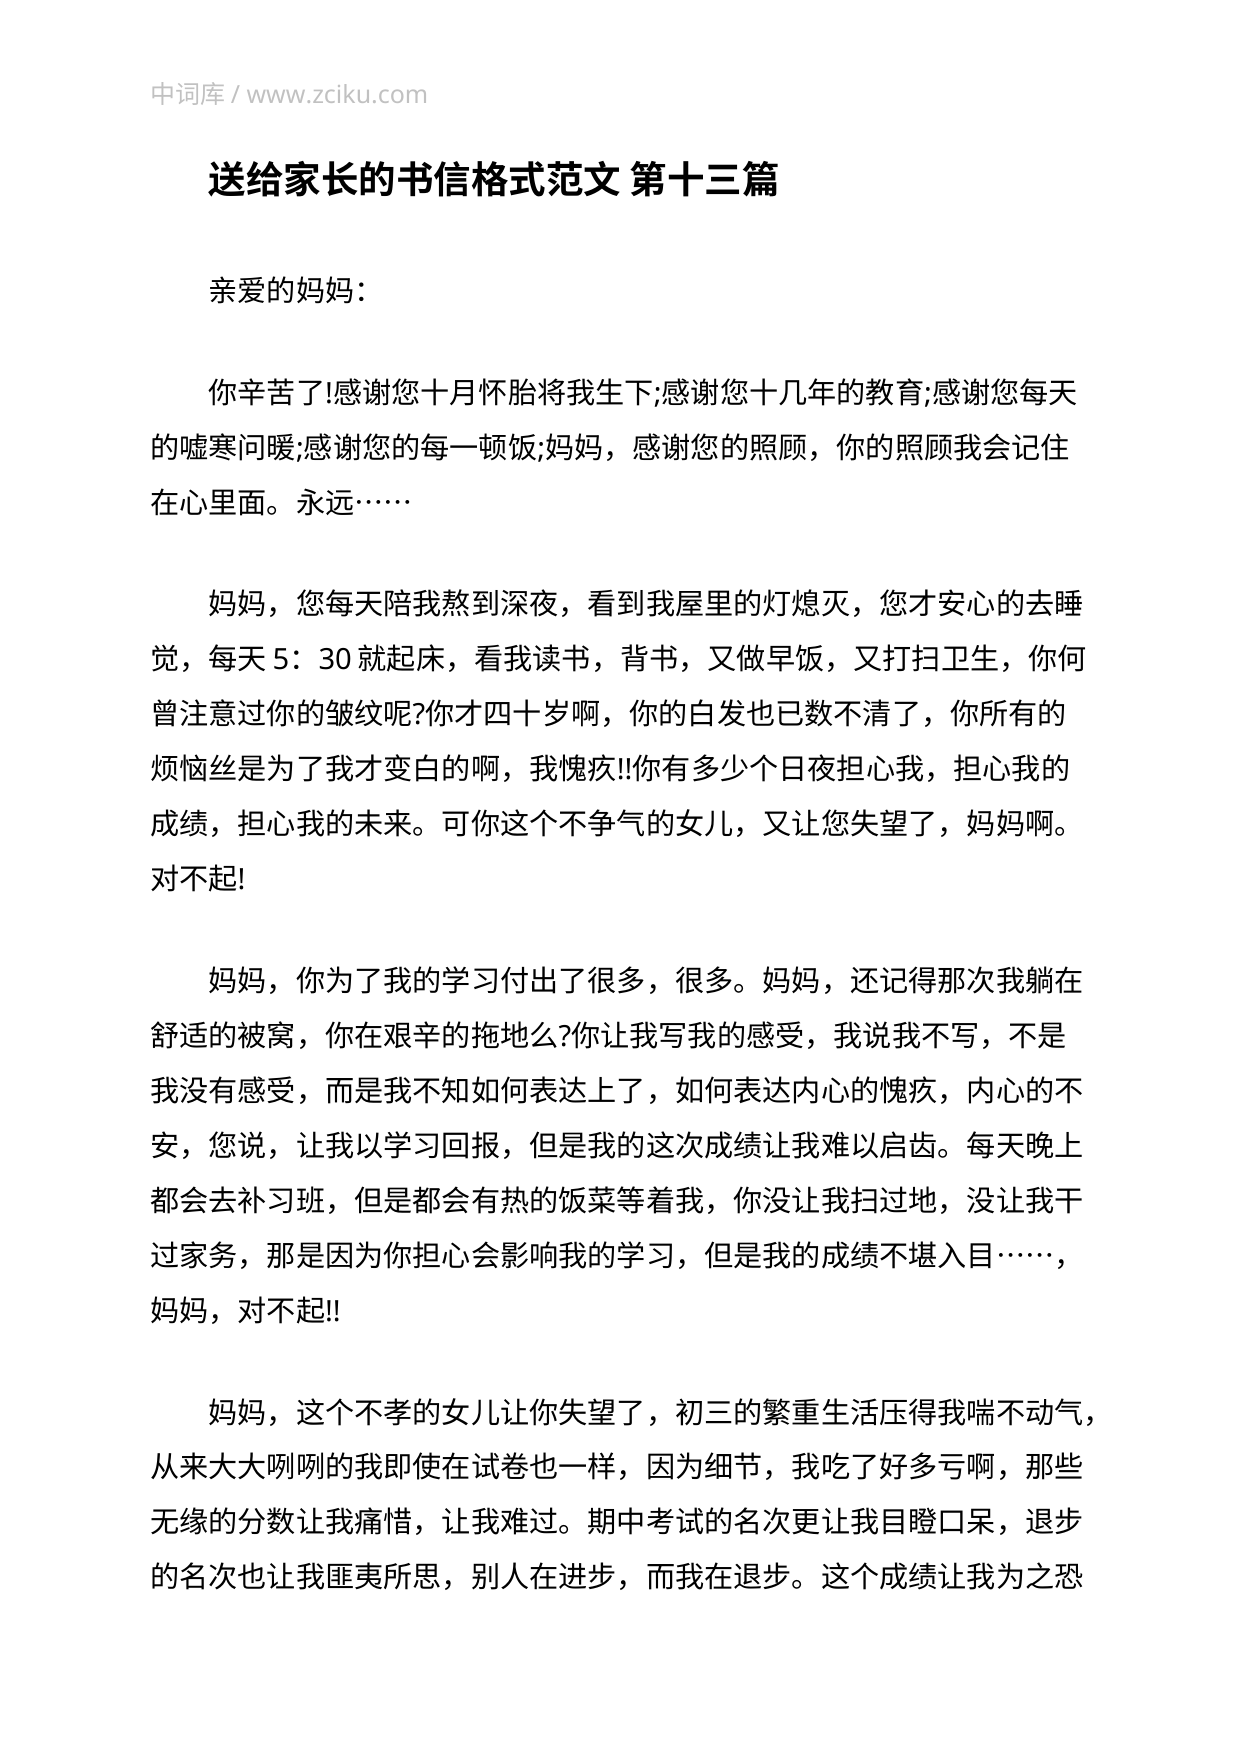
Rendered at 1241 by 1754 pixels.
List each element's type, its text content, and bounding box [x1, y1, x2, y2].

text 妈妈，您每天陪我熬到深夜，看到我屋里的灯熄灭，您才安心的去睡觉，每天5：30就起床，看我读书，背书，又做早饭，又打扫卫生，你何曾注意过你的皱纹呢?你才四十岁啊，你的白发也已数不清了，你所有的烦恼丝是为了我才变白的啊，我愧疚!!你有多少个日夜担心我，担心我的成绩，担心我的未来。可你这个不争气的女儿，又让您失望了，妈妈啊。对不起! [150, 581, 1090, 898]
text 你辛苦了!感谢您十月怀胎将我生下;感谢您十几年的教育;感谢您每天的嘘寒问暖;感谢您的每一顿饭;妈妈，感谢您的照顾，你的照顾我会记住在心里面。永远…… [150, 369, 1090, 521]
text 亲爱的妈妈： [150, 267, 1090, 310]
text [150, 1389, 1090, 1596]
text 妈妈，你为了我的学习付出了很多，很多。妈妈，还记得那次我躺在舒适的被窝，你在艰辛的拖地么?你让我写我的感受，我说我不写，不是我没有感受，而是我不知如何表达上了，如何表达内心的愧疚，内心的不安，您说，让我以学习回报，但是我的这次成绩让我难以启齿。每天晚上都会去补习班，但是都会有热的饭菜等着我，你没让我扫过地，没让我干过家务，那是因为你担心会影响我的学习，但是我的成绩不堪入目……，妈妈，对不起!! [150, 958, 1090, 1329]
text 送给家长的书信格式范文 第十三篇 [150, 150, 1090, 204]
